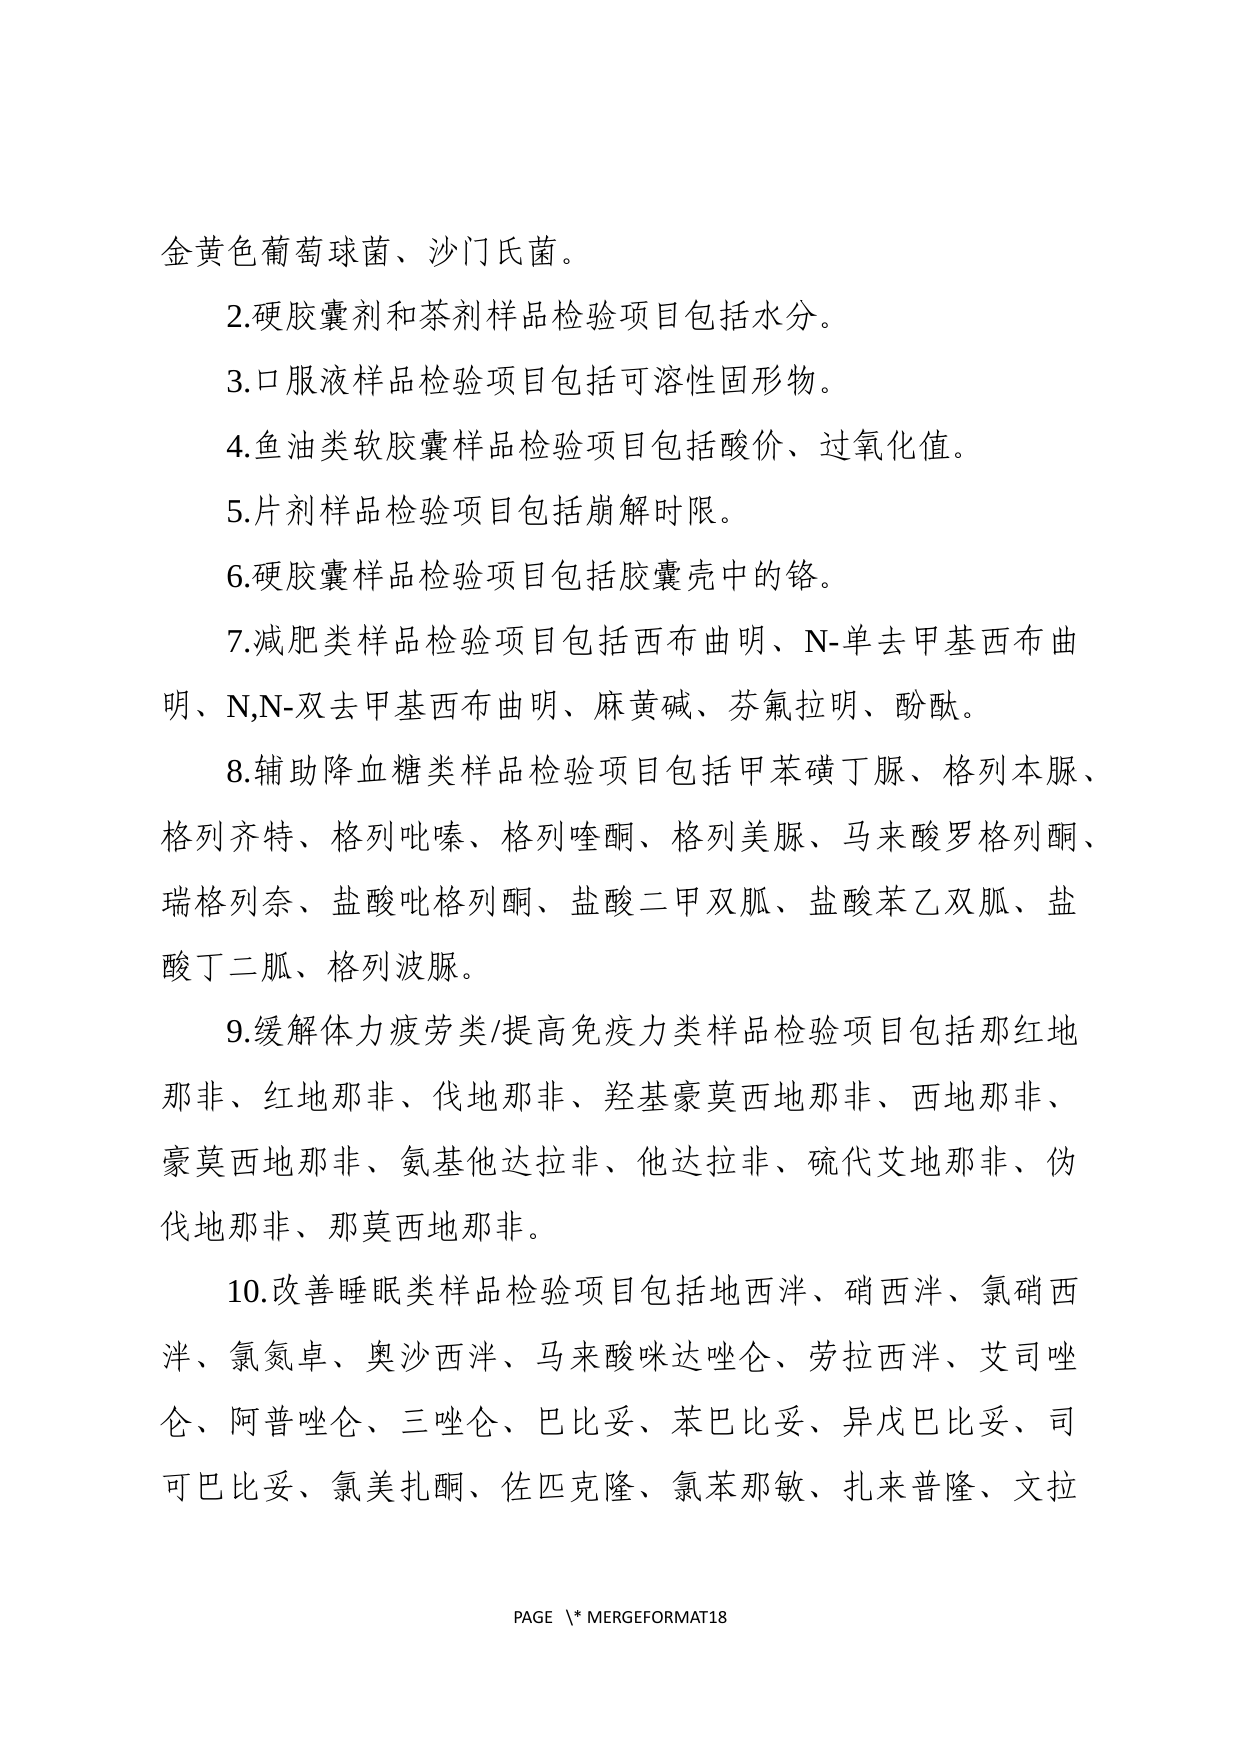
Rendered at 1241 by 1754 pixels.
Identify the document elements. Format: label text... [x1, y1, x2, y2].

text 8.辅助降血糖类样品检验项目包括甲苯磺丁脲、格列本脲、格列齐特、格列吡嗪、格列喹酮、格列美脲、马来酸罗格列酮、瑞格列奈、盐酸吡格列酮、盐酸二甲双胍、盐酸苯乙双胍、盐酸丁二胍、格列波脲。 [159, 737, 1081, 997]
text 2.硬胶囊剂和茶剂样品检验项目包括水分。 [159, 282, 1081, 347]
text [159, 217, 1081, 282]
text 7.减肥类样品检验项目包括西布曲明、N-单去甲基西布曲明、N,N-双去甲基西布曲明、麻黄碱、芬氟拉明、酚酞。 [159, 607, 1081, 737]
text 6.硬胶囊样品检验项目包括胶囊壳中的铬。 [159, 542, 1081, 607]
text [159, 1257, 1081, 1517]
text 3.口服液样品检验项目包括可溶性固形物。 [159, 347, 1081, 412]
text 9.缓解体力疲劳类/提高免疫力类样品检验项目包括那红地那非、红地那非、伐地那非、羟基豪莫西地那非、西地那非、豪莫西地那非、氨基他达拉非、他达拉非、硫代艾地那非、伪伐地那非、那莫西地那非。 [159, 997, 1081, 1257]
text 5.片剂样品检验项目包括崩解时限。 [159, 477, 1081, 542]
text 4.鱼油类软胶囊样品检验项目包括酸价、过氧化值。 [159, 412, 1081, 477]
